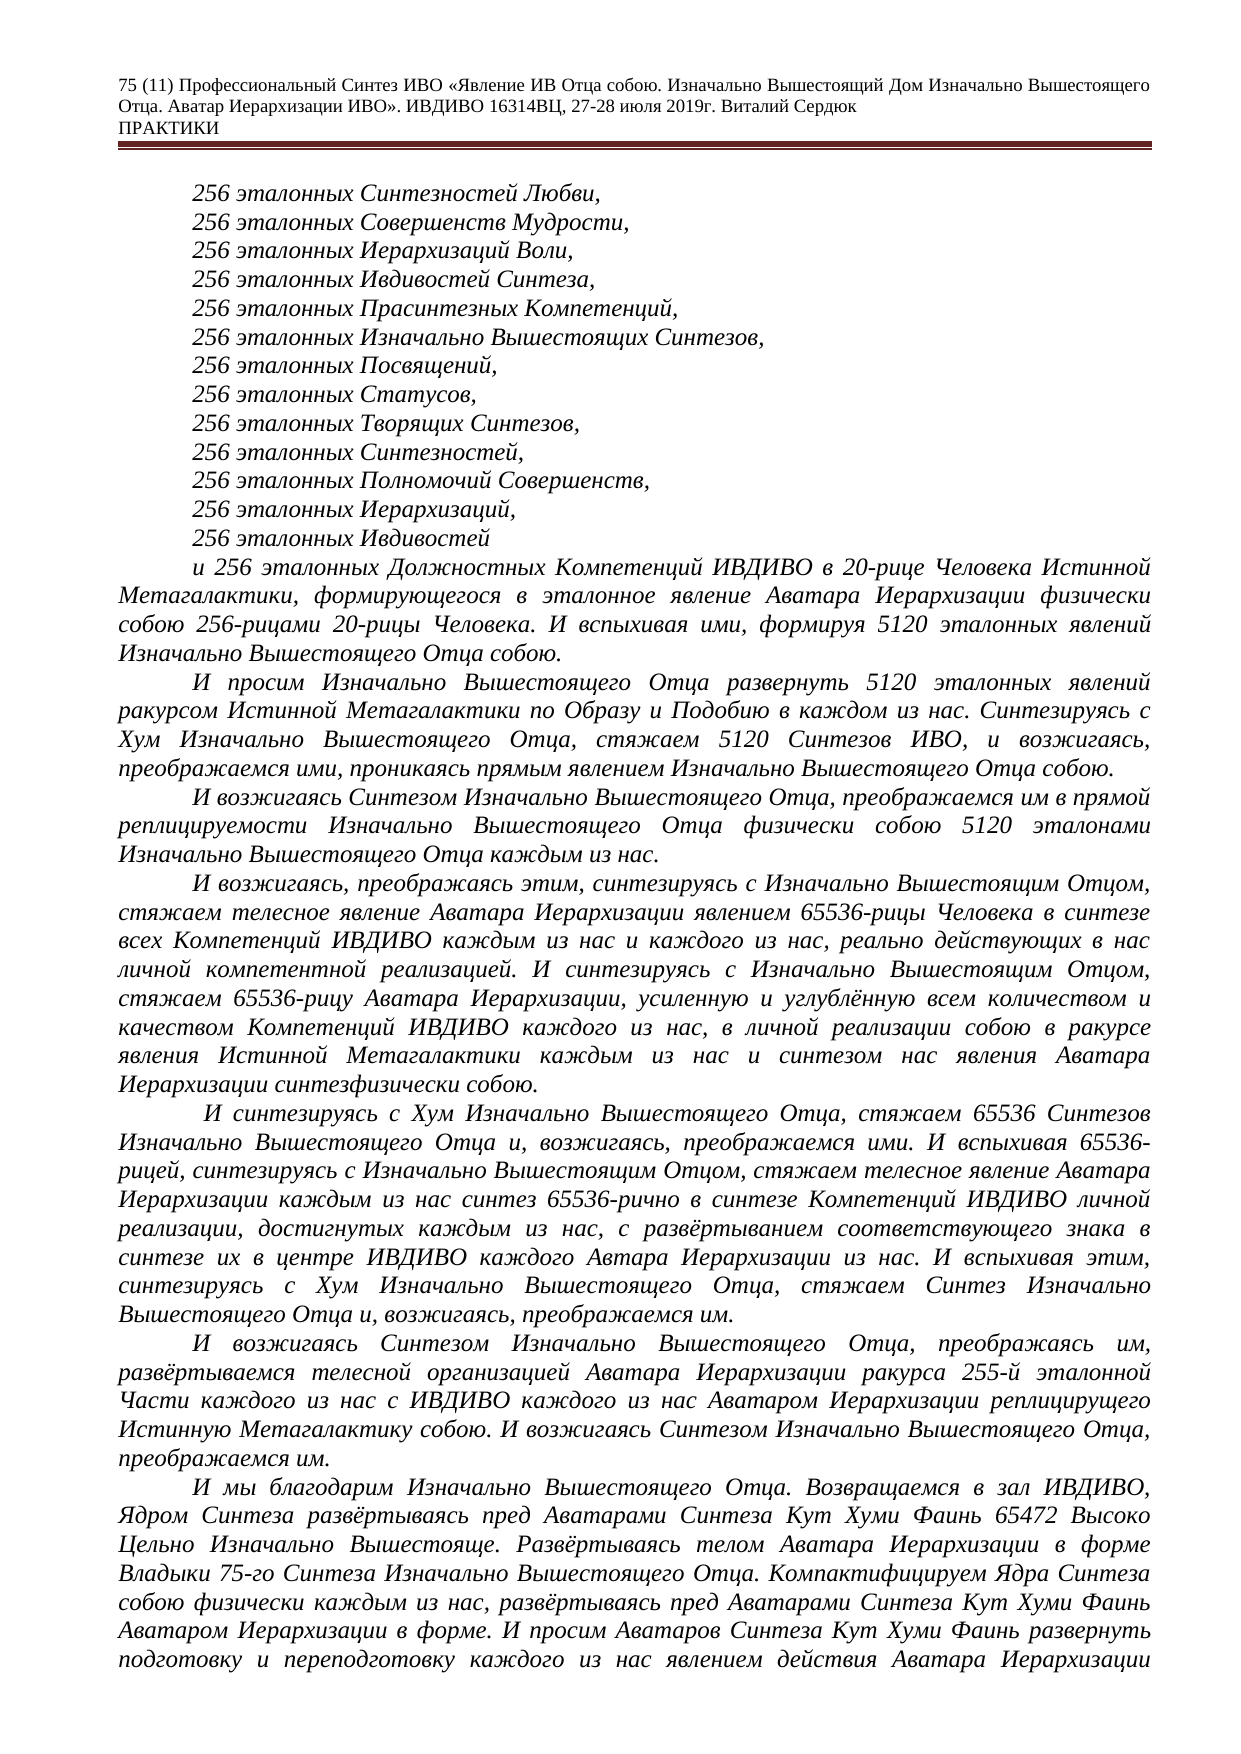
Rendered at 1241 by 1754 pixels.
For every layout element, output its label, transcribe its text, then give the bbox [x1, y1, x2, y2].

text 256 эталонных Иерархизаций, [118, 494, 1152, 523]
text И синтезируясь с Хум Изначально Вышестоящего Отца, стяжаем 65536 Синтезов Изначально Вышестоящего Отца и, возжигаясь, преображаемся ими. И вспыхивая 65536-рицей, синтезируясь с Изначально Вышестоящим Отцом, стяжаем телесное явление Аватара Иерархизации каждым из нас синтез 65536-рично в синтезе Компетенций ИВДИВО личной реализации, достигнутых каждым из нас, с развёртыванием соответствующего знака в синтезе их в центре ИВДИВО каждого Автара Иерархизации из нас. И вспыхивая этим, синтезируясь с Хум Изначально Вышестоящего Отца, стяжаем Синтез Изначально Вышестоящего Отца и, возжигаясь, преображаемся им. [118, 1098, 1152, 1328]
text И возжигаясь Синтезом Изначально Вышестоящего Отца, преображаемся им в прямой реплицируемости Изначально Вышестоящего Отца физически собою 5120 эталонами Изначально Вышестоящего Отца каждым из нас. [118, 782, 1152, 868]
text 256 эталонных Изначально Вышестоящих Синтезов, [118, 322, 1152, 350]
text 256 эталонных Синтезностей, [118, 437, 1152, 465]
text и 256 эталонных Должностных Компетенций ИВДИВО в 20-рице Человека Истинной Метагалактики, формирующегося в эталонное явление Аватара Иерархизации физически собою 256-рицами 20-рицы Человека. И вспыхивая ими, формируя 5120 эталонных явлений Изначально Вышестоящего Отца собою. [118, 552, 1152, 667]
text 256 эталонных Иерархизаций Воли, [118, 235, 1152, 264]
text 256 эталонных Статусов, [118, 379, 1152, 408]
text И возжигаясь, преображаясь этим, синтезируясь с Изначально Вышестоящим Отцом, стяжаем телесное явление Аватара Иерархизации явлением 65536-рицы Человека в синтезе всех Компетенций ИВДИВО каждым из нас и каждого из нас, реально действующих в нас личной компетентной реализацией. И синтезируясь с Изначально Вышестоящим Отцом, стяжаем 65536-рицу Аватара Иерархизации, усиленную и углублённую всем количеством и качеством Компетенций ИВДИВО каждого из нас, в личной реализации собою в ракурсе явления Истинной Метагалактики каждым из нас и синтезом нас явления Аватара Иерархизации синтезфизически собою. [118, 868, 1152, 1098]
text 256 эталонных Творящих Синтезов, [118, 408, 1152, 437]
text И возжигаясь Синтезом Изначально Вышестоящего Отца, преображаясь им, развёртываемся телесной организацией Аватара Иерархизации ракурса 255-й эталонной Части каждого из нас с ИВДИВО каждого из нас Аватаром Иерархизации реплицирущего Истинную Метагалактику собою. И возжигаясь Синтезом Изначально Вышестоящего Отца, преображаемся им. [118, 1328, 1152, 1472]
text 256 эталонных Ивдивостей [118, 523, 1152, 552]
text 256 эталонных Ивдивостей Синтеза, [118, 264, 1152, 293]
text 256 эталонных Синтезностей Любви, [118, 178, 1152, 207]
text 256 эталонных Прасинтезных Компетенций, [118, 293, 1152, 322]
text 256 эталонных Посвящений, [118, 350, 1152, 379]
text И просим Изначально Вышестоящего Отца развернуть 5120 эталонных явлений ракурсом Истинной Метагалактики по Образу и Подобию в каждом из нас. Синтезируясь с Хум Изначально Вышестоящего Отца, стяжаем 5120 Синтезов ИВО, и возжигаясь, преображаемся ими, проникаясь прямым явлением Изначально Вышестоящего Отца собою. [118, 667, 1152, 782]
text 256 эталонных Совершенств Мудрости, [118, 207, 1152, 235]
text 256 эталонных Полномочий Совершенств, [118, 465, 1152, 494]
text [118, 1472, 1152, 1673]
